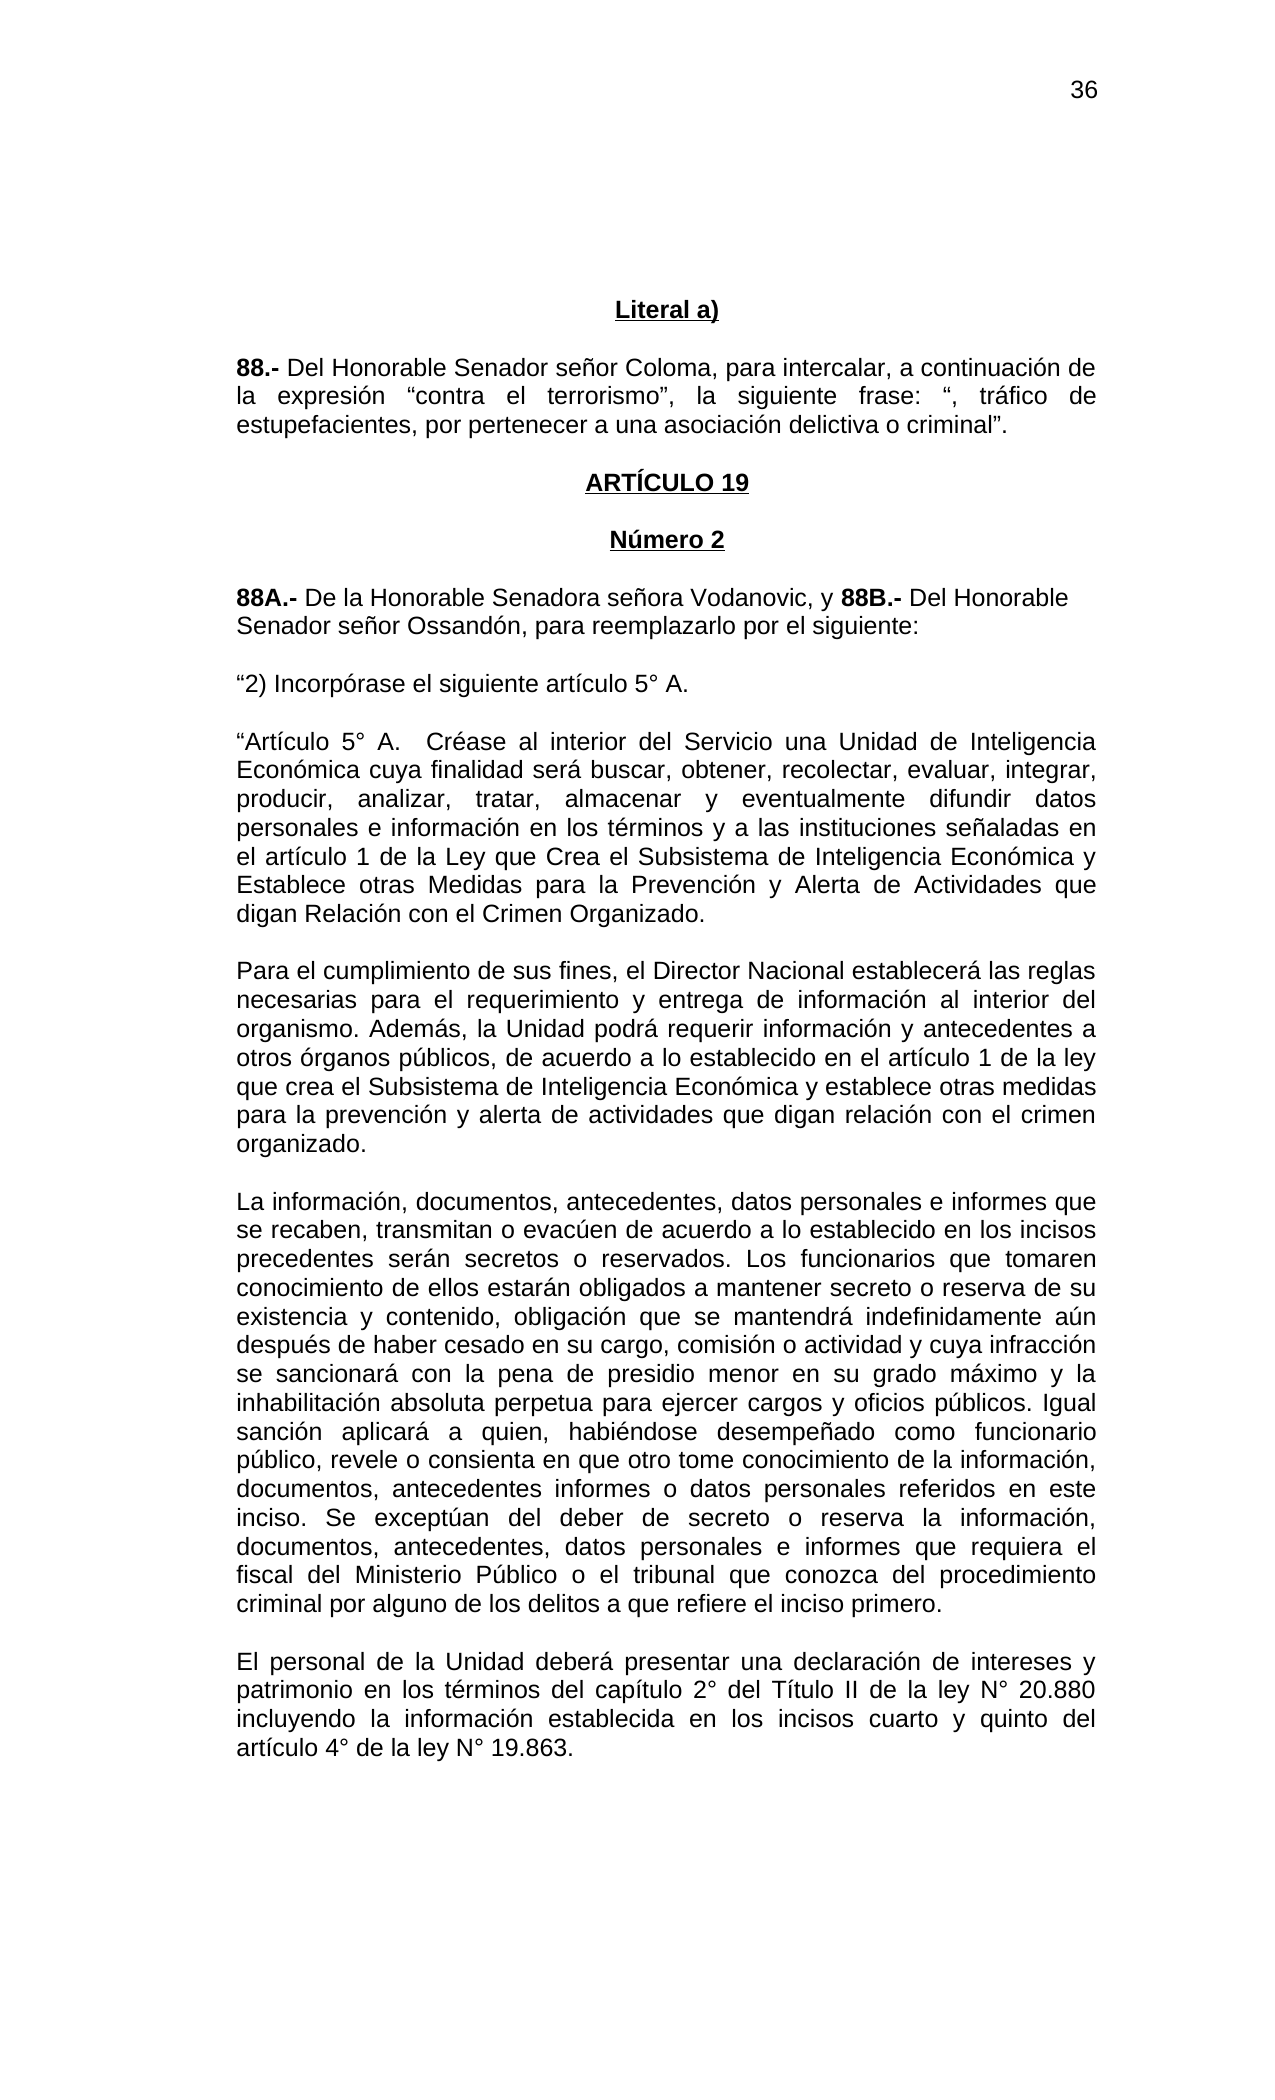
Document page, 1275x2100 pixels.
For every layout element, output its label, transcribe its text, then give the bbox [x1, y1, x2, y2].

text La información, documentos, antecedentes, datos personales e informes que se recaben, transmitan o evacúen de acuerdo a lo establecido en los incisos precedentes serán secretos o reservados. Los funcionarios que tomaren conocimiento de ellos estarán obligados a mantener secreto o reserva de su existencia y contenido, obligación que se mantendrá indefinidamente aún después de haber cesado en su cargo, comisión o actividad y cuya infracción se sancionará con la pena de presidio menor en su grado máximo y la inhabilitación absoluta perpetua para ejercer cargos y oficios públicos. Igual sanción aplicará a quien, habiéndose desempeñado como funcionario público, revele o consienta en que otro tome conocimiento de la información, documentos, antecedentes informes o datos personales referidos en este inciso. Se exceptúan del deber de secreto o reserva la información, documentos, antecedentes, datos personales e informes que requiera el fiscal del Ministerio Público o el tribunal que conozca del procedimiento criminal por alguno de los delitos a que refiere el inciso primero. [236, 1187, 1098, 1618]
text “2) Incorpórase el siguiente artículo 5° A. [236, 669, 1098, 698]
text 88.- Del Honorable Senador señor Coloma, para intercalar, a continuación de la expresión “contra el terrorismo”, la siguiente frase: “, tráfico de estupefacientes, por pertenecer a una asociación delictiva o criminal”. [236, 353, 1098, 439]
text Para el cumplimiento de sus fines, el Director Nacional establecerá las reglas necesarias para el requerimiento y entrega de información al interior del organismo. Además, la Unidad podrá requerir información y antecedentes a otros órganos públicos, de acuerdo a lo establecido en el artículo 1 de la ley que crea el Subsistema de Inteligencia Económica y establece otras medidas para la prevención y alerta de actividades que digan relación con el crimen organizado. [236, 957, 1098, 1158]
text Literal a) [236, 295, 1098, 324]
text Número 2 [236, 525, 1098, 554]
text 88A.- De la Honorable Senadora señora Vodanovic, y 88B.- Del Honorable Senador señor Ossandón, para reemplazarlo por el siguiente: [236, 583, 1098, 640]
text “Artículo 5° A. Créase al interior del Servicio una Unidad de Inteligencia Económica cuya finalidad será buscar, obtener, recolectar, evaluar, integrar, producir, analizar, tratar, almacenar y eventualmente difundir datos personales e información en los términos y a las instituciones señaladas en el artículo 1 de la Ley que Crea el Subsistema de Inteligencia Económica y Establece otras Medidas para la Prevención y Alerta de Actividades que digan Relación con el Crimen Organizado. [236, 727, 1098, 928]
text El personal de la Unidad deberá presentar una declaración de intereses y patrimonio en los términos del capítulo 2° del Título II de la ley N° 20.880 incluyendo la información establecida en los incisos cuarto y quinto del artículo 4° de la ley N° 19.863. [236, 1647, 1098, 1762]
text ARTÍCULO 19 [236, 468, 1098, 497]
